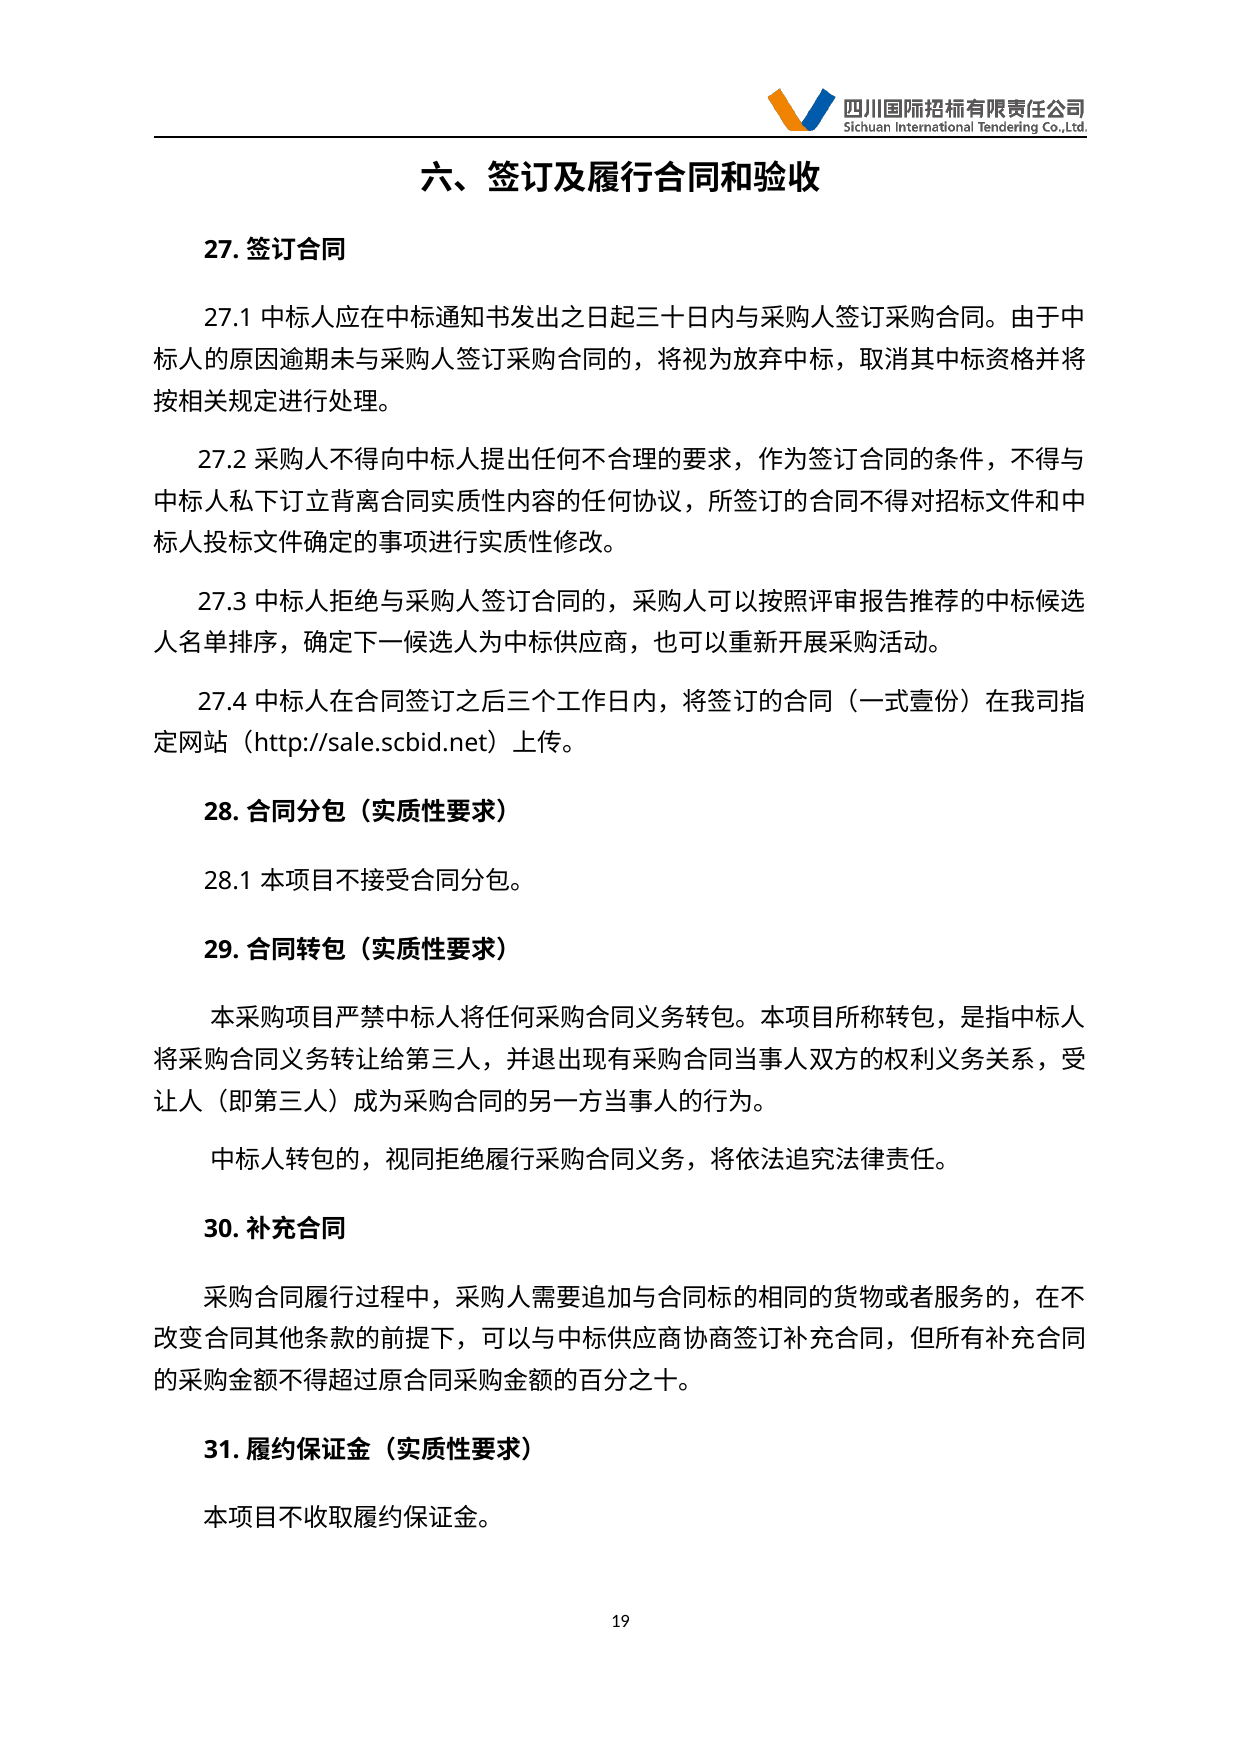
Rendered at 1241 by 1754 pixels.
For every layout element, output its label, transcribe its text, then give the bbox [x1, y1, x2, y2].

subtitle 27. 签订合同 [153, 225, 1087, 266]
text 27.2 采购人不得向中标人提出任何不合理的要求，作为签订合同的条件，不得与中标人私下订立背离合同实质性内容的任何协议，所签订的合同不得对招标文件和中标人投标文件确定的事项进行实质性修改。 [153, 435, 1087, 560]
text 28.1 本项目不接受合同分包。 [153, 856, 1087, 898]
text 27.1 中标人应在中标通知书发出之日起三十日内与采购人签订采购合同。由于中标人的原因逾期未与采购人签订采购合同的，将视为放弃中标，取消其中标资格并将按相关规定进行处理。 [153, 293, 1087, 418]
subtitle 31. 履约保证金（实质性要求） [153, 1425, 1087, 1466]
subtitle 六、签订及履行合同和验收 [153, 156, 1087, 198]
picture [767, 88, 1087, 134]
text 27.4 中标人在合同签订之后三个工作日内，将签订的合同（一式壹份）在我司指定网站（http://sale.scbid.net）上传。 [153, 677, 1087, 760]
text 中标人转包的，视同拒绝履行采购合同义务，将依法追究法律责任。 [153, 1135, 1087, 1177]
text 27.3 中标人拒绝与采购人签订合同的，采购人可以按照评审报告推荐的中标候选人名单排序，确定下一候选人为中标供应商，也可以重新开展采购活动。 [153, 577, 1087, 660]
subtitle 29. 合同转包（实质性要求） [153, 925, 1087, 966]
text 本项目不收取履约保证金。 [153, 1493, 1087, 1535]
subtitle 28. 合同分包（实质性要求） [153, 787, 1087, 829]
text 采购合同履行过程中，采购人需要追加与合同标的相同的货物或者服务的，在不改变合同其他条款的前提下，可以与中标供应商协商签订补充合同，但所有补充合同的采购金额不得超过原合同采购金额的百分之十。 [153, 1273, 1087, 1398]
text 本采购项目严禁中标人将任何采购合同义务转包。本项目所称转包，是指中标人将采购合同义务转让给第三人，并退出现有采购合同当事人双方的权利义务关系，受让人（即第三人）成为采购合同的另一方当事人的行为。 [153, 993, 1087, 1118]
subtitle 30. 补充合同 [153, 1204, 1087, 1246]
